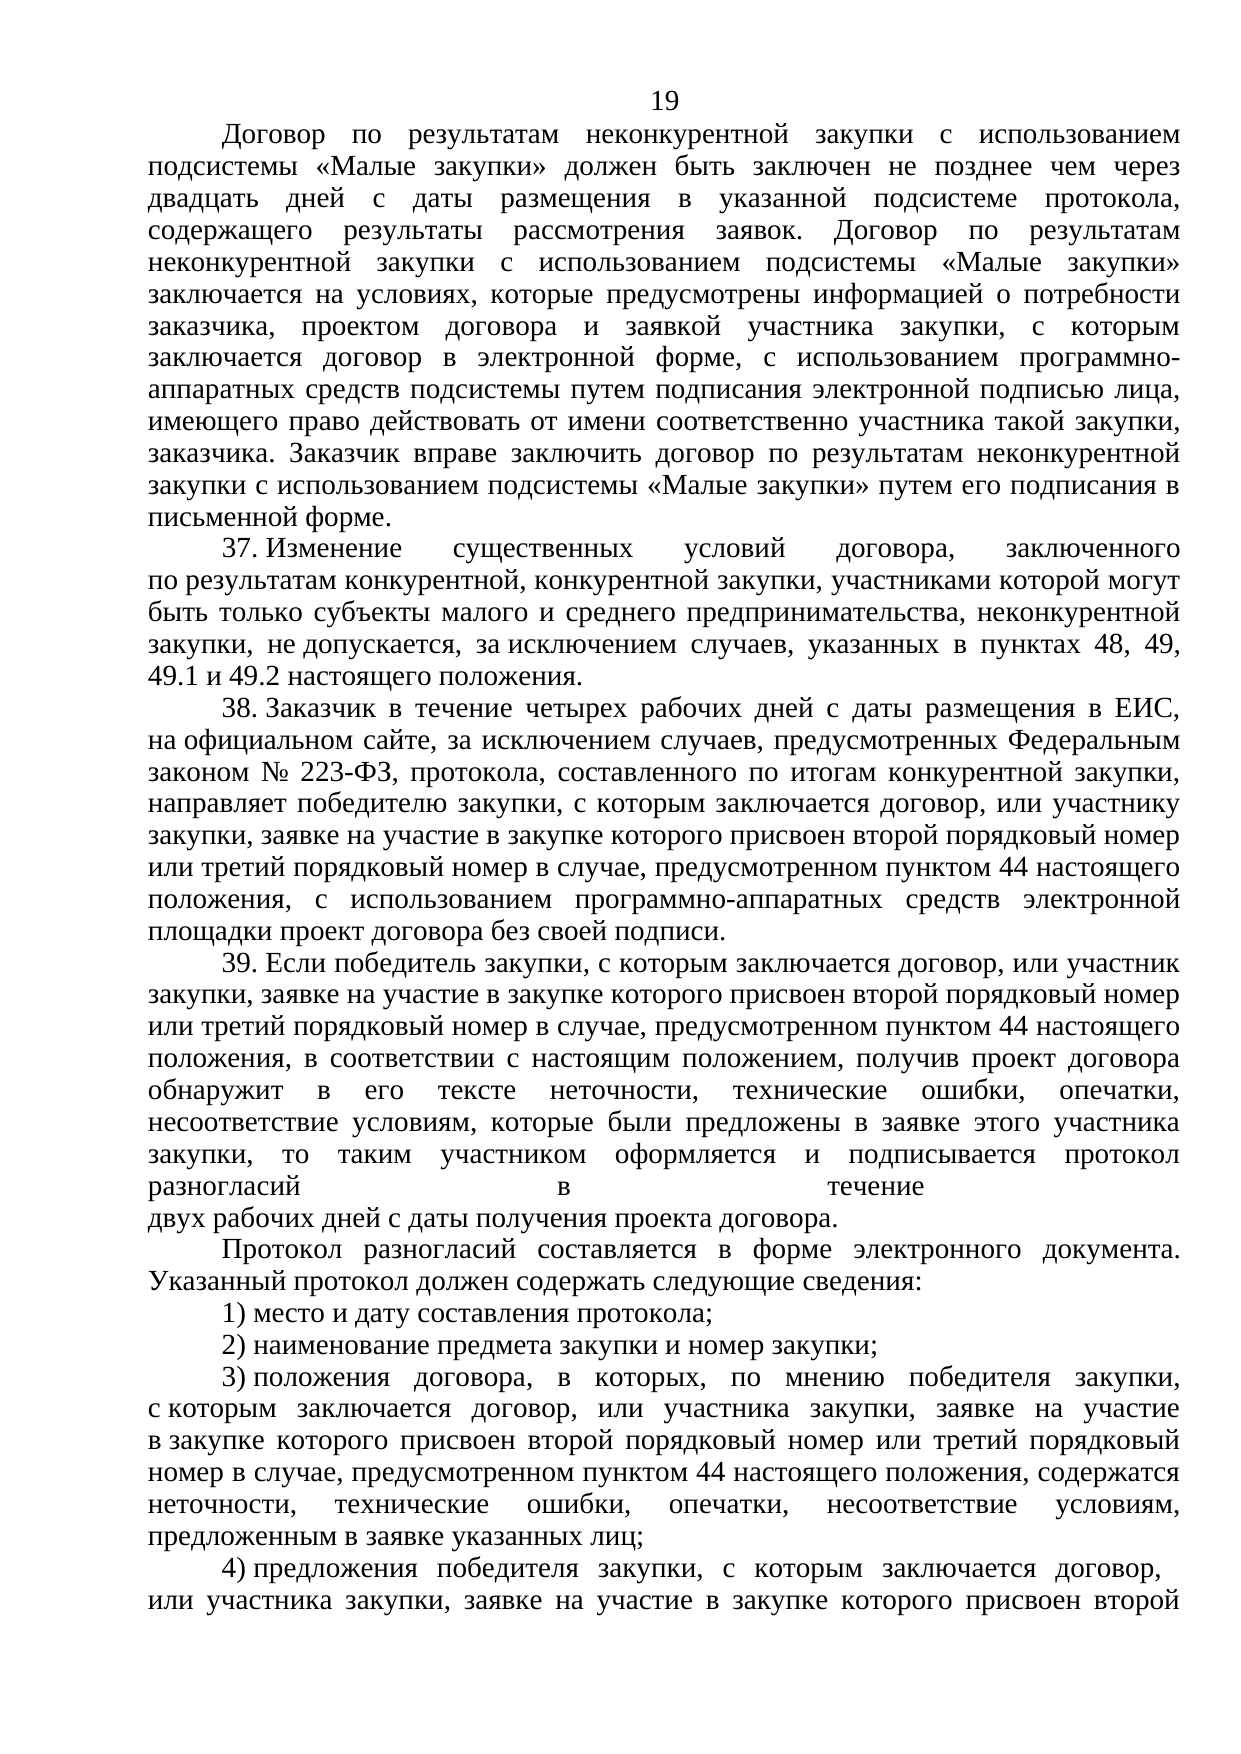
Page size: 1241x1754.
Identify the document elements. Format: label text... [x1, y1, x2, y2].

text 37. Изменение существенных условий договора, заключенного по результатам конкурентной, конкурентной закупки, участниками которой могут быть только субъекты малого и среднего предпринимательства, неконкурентной закупки, не допускается, за исключением случаев, указанных в пунктах 48, 49, 49.1 и 49.2 настоящего положения. [148, 532, 1181, 692]
text 2) наименование предмета закупки и номер закупки; [148, 1329, 1181, 1361]
text 38. Заказчик в течение четырех рабочих дней с даты размещения в ЕИС, на официальном сайте, за исключением случаев, предусмотренных Федеральным законом № 223-ФЗ, протокола, составленного по итогам конкурентной закупки, направляет победителю закупки, с которым заключается договор, или участнику закупки, заявке на участие в закупке которого присвоен второй порядковый номер или третий порядковый номер в случае, предусмотренном пунктом 44 настоящего положения, с использованием программно-аппаратных средств электронной площадки проект договора без своей подписи. [148, 692, 1181, 947]
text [148, 1552, 1181, 1615]
text 39. Если победитель закупки, с которым заключается договор, или участник закупки, заявке на участие в закупке которого присвоен второй порядковый номер или третий порядковый номер в случае, предусмотренном пунктом 44 настоящего положения, в соответствии с настоящим положением, получив проект договора обнаружит в его тексте неточности, технические ошибки, опечатки, несоответствие условиям, которые были предложены в заявке этого участника закупки, то таким участником оформляется и подписывается протокол разногласий в течение двух рабочих дней с даты получения проекта договора. [148, 947, 1181, 1233]
text Протокол разногласий составляется в форме электронного документа. Указанный протокол должен содержать следующие сведения: [148, 1233, 1181, 1297]
text 3) положения договора, в которых, по мнению победителя закупки, с которым заключается договор, или участника закупки, заявке на участие в закупке которого присвоен второй порядковый номер или третий порядковый номер в случае, предусмотренном пунктом 44 настоящего положения, содержатся неточности, технические ошибки, опечатки, несоответствие условиям, предложенным в заявке указанных лиц; [148, 1361, 1181, 1552]
text Договор по результатам неконкурентной закупки с использованием подсистемы «Малые закупки» должен быть заключен не позднее чем через двадцать дней с даты размещения в указанной подсистеме протокола, содержащего результаты рассмотрения заявок. Договор по результатам неконкурентной закупки с использованием подсистемы «Малые закупки» заключается на условиях, которые предусмотрены информацией о потребности заказчика, проектом договора и заявкой участника закупки, с которым заключается договор в электронной форме, с использованием программно-аппаратных средств подсистемы путем подписания электронной подписью лица, имеющего право действовать от имени соответственно участника такой закупки, заказчика. Заказчик вправе заключить договор по результатам неконкурентной закупки с использованием подсистемы «Малые закупки» путем его подписания в письменной форме. [148, 118, 1181, 532]
text 1) место и дату составления протокола; [148, 1297, 1181, 1329]
